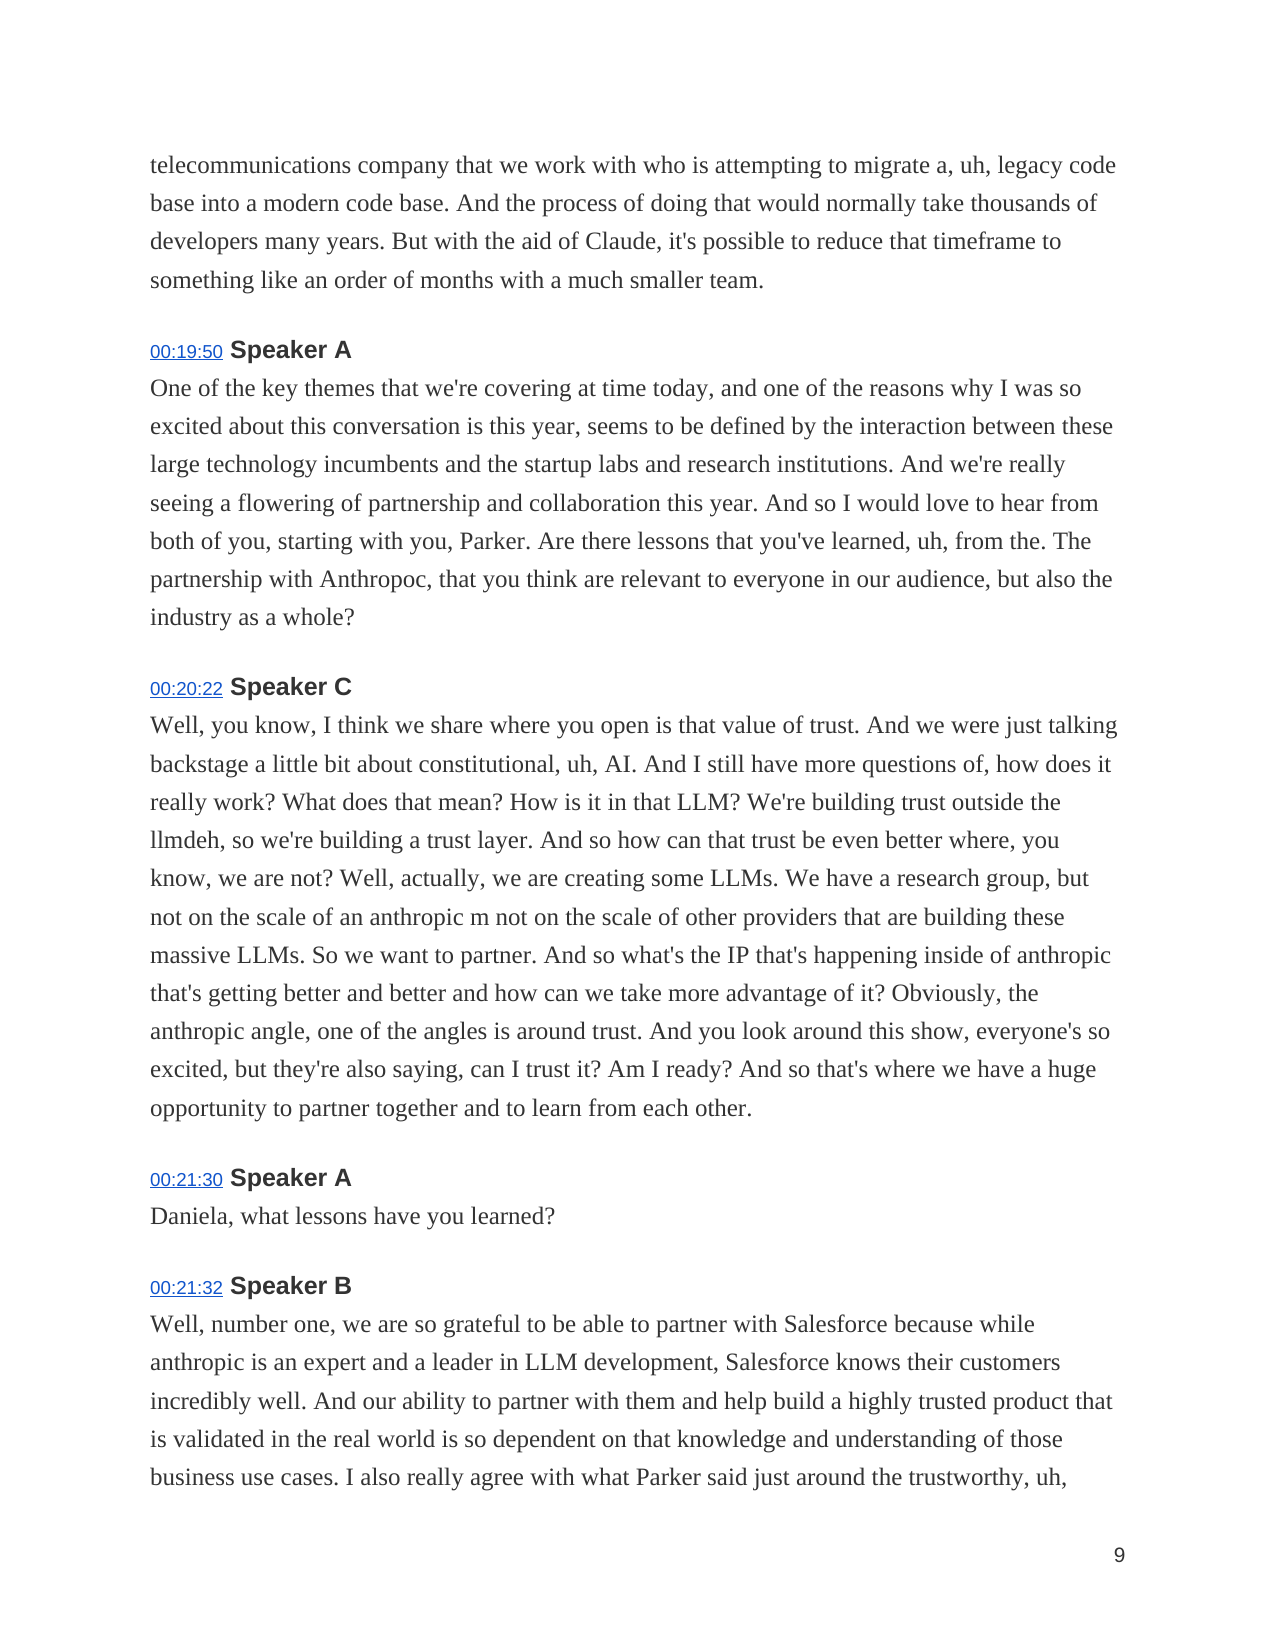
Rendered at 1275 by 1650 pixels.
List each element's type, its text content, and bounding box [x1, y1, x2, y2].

text Daniela, what lessons have you learned? [150, 1201, 1125, 1230]
text 00:19:50 Speaker A [150, 335, 1125, 363]
text 00:21:30 Speaker A [150, 1163, 1125, 1192]
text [150, 1309, 1125, 1491]
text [150, 150, 1125, 293]
text 00:20:22 Speaker C [150, 672, 1125, 701]
text 00:21:32 Speaker B [150, 1271, 1125, 1300]
text Well, you know, I think we share where you open is that value of trust. And we were just talking backstage a little bit about constitutional, uh, AI. And I still have more questions of, how does it really work? What does that mean? How is it in that LLM? We're building trust outside the llmdeh, so we're building a trust layer. And so how can that trust be even better where, you know, we are not? Well, actually, we are creating some LLMs. We have a research group, but not on the scale of an anthropic m not on the scale of other providers that are building these massive LLMs. So we want to partner. And so what's the IP that's happening inside of anthropic that's getting better and better and how can we take more advantage of it? Obviously, the anthropic angle, one of the angles is around trust. And you look around this show, everyone's so excited, but they're also saying, can I trust it? Am I ready? And so that's where we have a huge opportunity to partner together and to learn from each other. [150, 711, 1125, 1122]
text One of the key themes that we're covering at time today, and one of the reasons why I was so excited about this conversation is this year, seems to be defined by the interaction between these large technology incumbents and the startup labs and research institutions. And we're really seeing a flowering of partnership and collaboration this year. And so I would love to hear from both of you, starting with you, Parker. Are there lessons that you've learned, uh, from the. The partnership with Anthropoc, that you think are relevant to everyone in our audience, but also the industry as a whole? [150, 373, 1125, 631]
